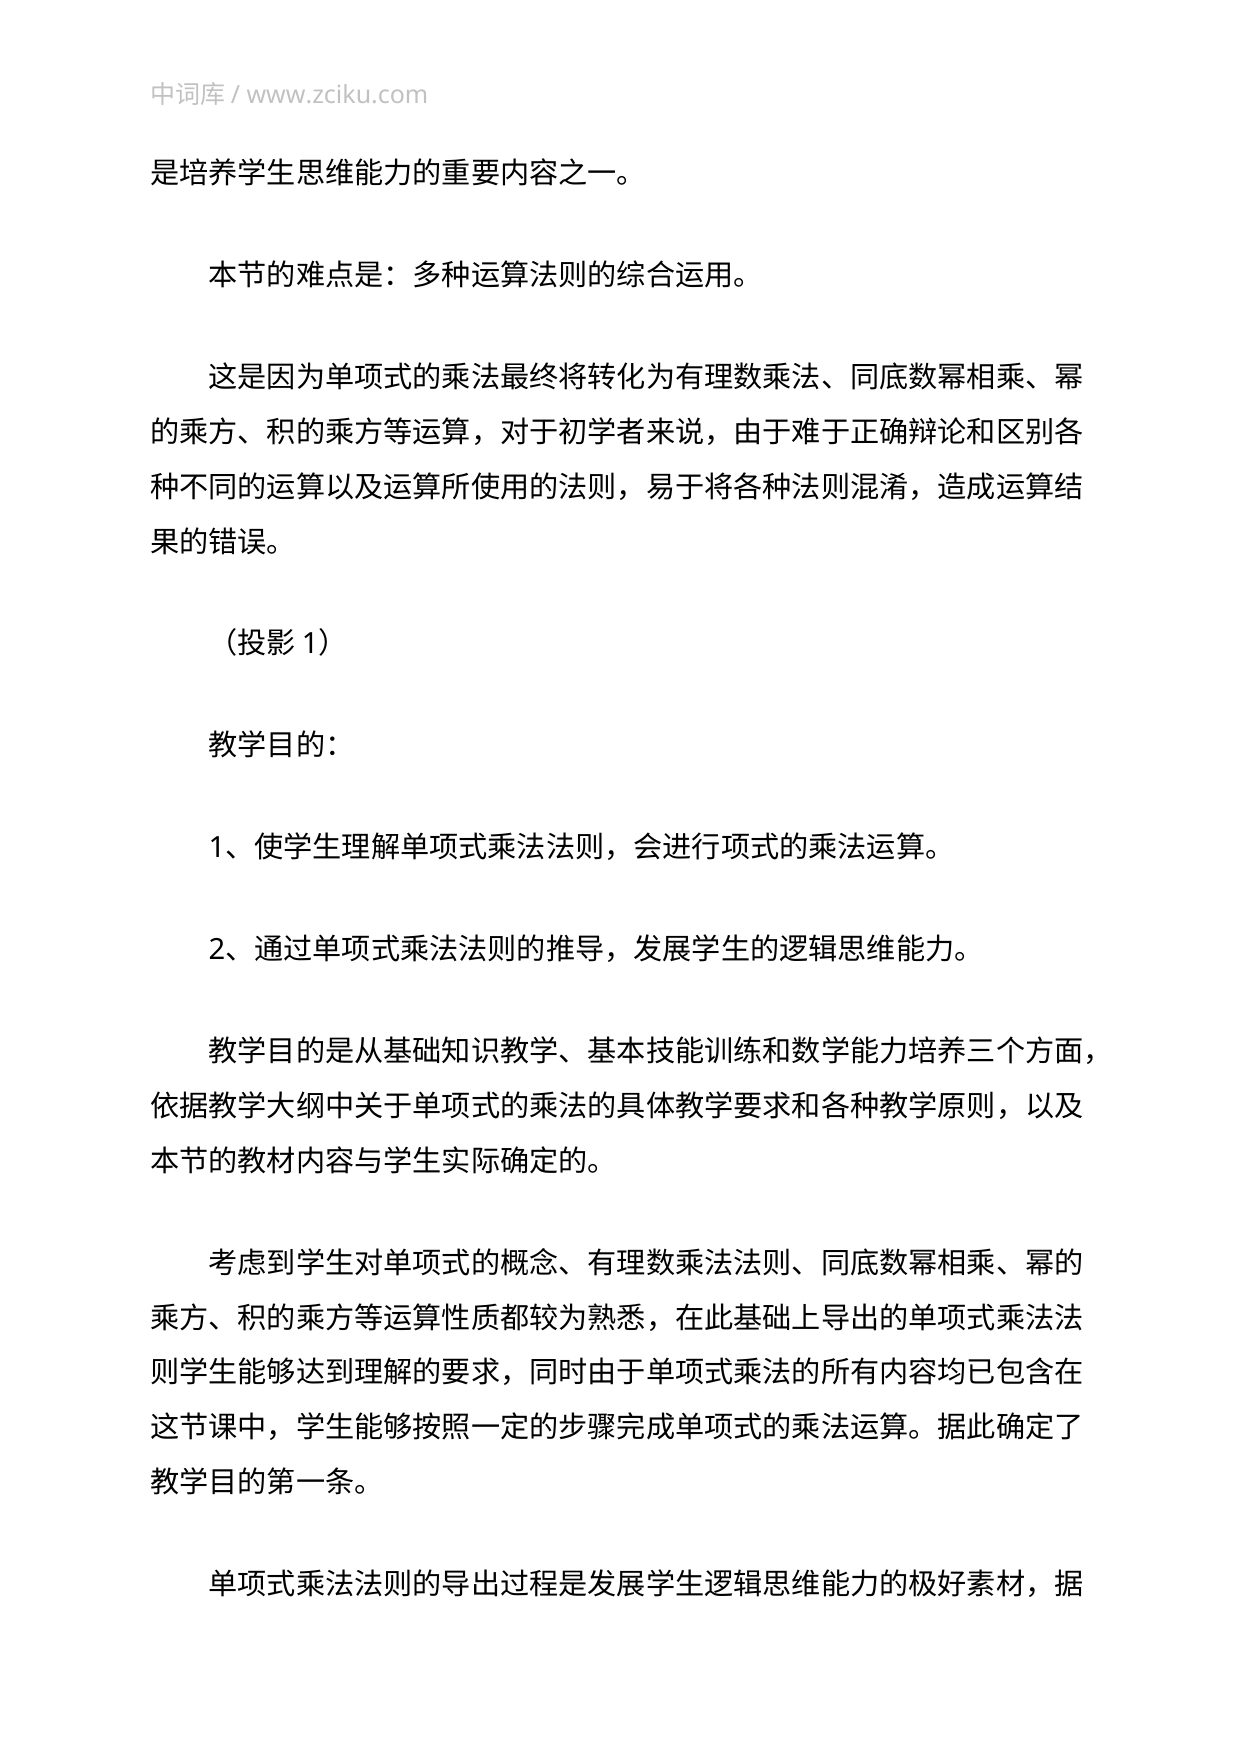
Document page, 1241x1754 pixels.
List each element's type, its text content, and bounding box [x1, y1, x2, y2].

text 考虑到学生对单项式的概念、有理数乘法法则、同底数幂相乘、幂的乘方、积的乘方等运算性质都较为熟悉，在此基础上导出的单项式乘法法则学生能够达到理解的要求，同时由于单项式乘法的所有内容均已包含在这节课中，学生能够按照一定的步骤完成单项式的乘法运算。据此确定了教学目的第一条。 [150, 1239, 1090, 1501]
text （投影1） [150, 620, 1090, 662]
text 本节的难点是：多种运算法则的综合运用。 [150, 252, 1090, 294]
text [150, 150, 1090, 192]
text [150, 1561, 1090, 1603]
text 1、使学生理解单项式乘法法则，会进行项式的乘法运算。 [150, 824, 1090, 866]
text 教学目的： [150, 722, 1090, 764]
text 教学目的是从基础知识教学、基本技能训练和数学能力培养三个方面，依据教学大纲中关于单项式的乘法的具体教学要求和各种教学原则，以及本节的教材内容与学生实际确定的。 [150, 1028, 1090, 1180]
text 2、通过单项式乘法法则的推导，发展学生的逻辑思维能力。 [150, 926, 1090, 968]
text 这是因为单项式的乘法最终将转化为有理数乘法、同底数幂相乘、幂的乘方、积的乘方等运算，对于初学者来说，由于难于正确辩论和区别各种不同的运算以及运算所使用的法则，易于将各种法则混淆，造成运算结果的错误。 [150, 353, 1090, 561]
